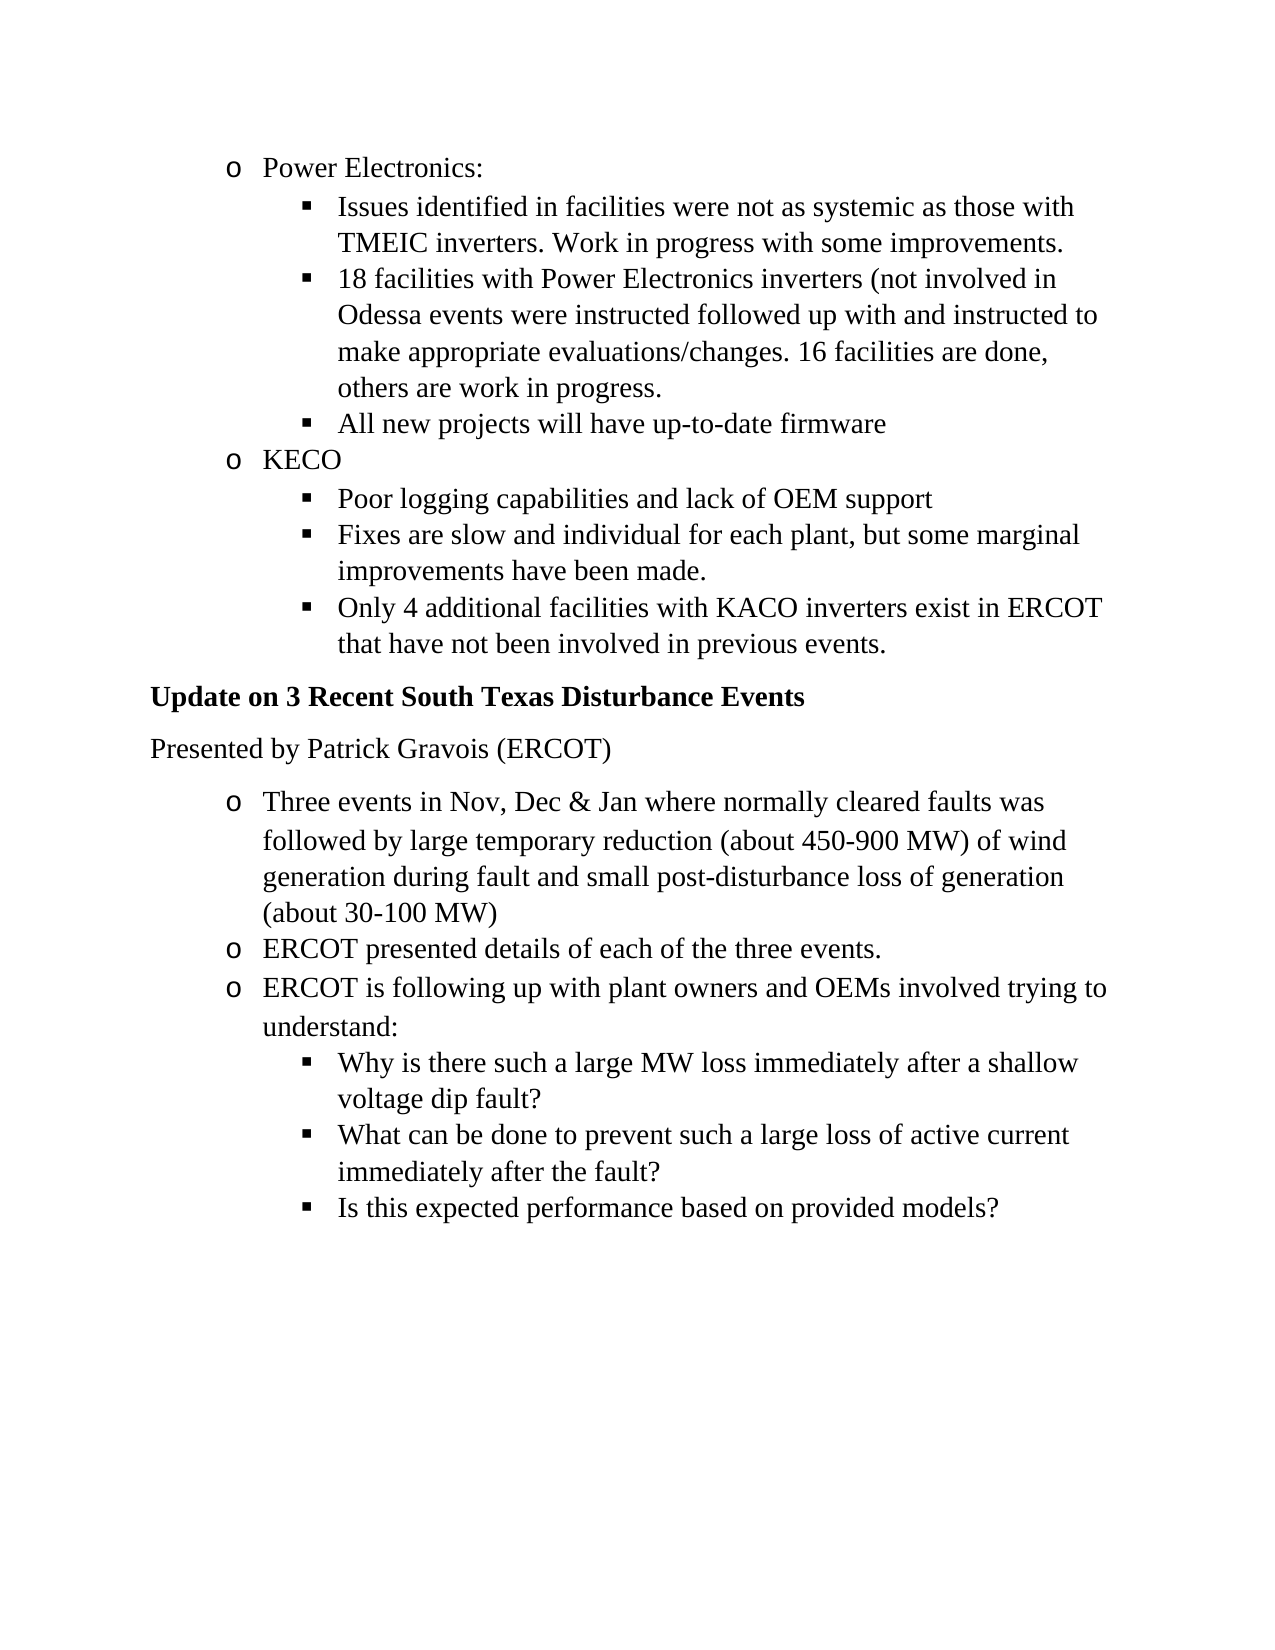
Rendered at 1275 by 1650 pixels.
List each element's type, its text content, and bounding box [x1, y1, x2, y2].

text Presented by Patrick Gravois (ERCOT) [150, 732, 1125, 765]
list Three events in Nov, Dec & Jan where normally cleared faults was followed by large temporary reduction (about 450-900 MW) of wind generation during fault and small post-disturbance loss of generation (about 30-100 MW) [225, 784, 1125, 929]
list Why is there such a large MW loss immediately after a shallow voltage dip fault? [300, 1045, 1125, 1115]
list Power Electronics: [225, 150, 1125, 186]
list Fixes are slow and individual for each plant, but some marginal improvements have been made. [300, 517, 1125, 587]
list Is this expected performance based on provided models? [300, 1190, 1125, 1223]
list What can be done to prevent such a large loss of active current immediately after the fault? [300, 1117, 1125, 1187]
list 18 facilities with Power Electronics inverters (not involved in Odessa events were instructed followed up with and instructed to make appropriate evaluations/changes. 16 facilities are done, others are work in progress. [300, 261, 1125, 403]
list KECO [225, 442, 1125, 478]
list Only 4 additional facilities with KACO inverters exist in ERCOT that have not been involved in previous events. [300, 590, 1125, 659]
list Issues identified in facilities were not as systemic as those with TMEIC inverters. Work in progress with some improvements. [300, 189, 1125, 259]
list All new projects will have up-to-date firmware [300, 406, 1125, 439]
list Poor logging capabilities and lack of OEM support [300, 481, 1125, 515]
list ERCOT presented details of each of the three events. [225, 931, 1125, 967]
text Update on 3 Recent South Texas Disturbance Events [150, 679, 1125, 712]
list ERCOT is following up with plant owners and OEMs involved trying to understand: [225, 970, 1125, 1042]
